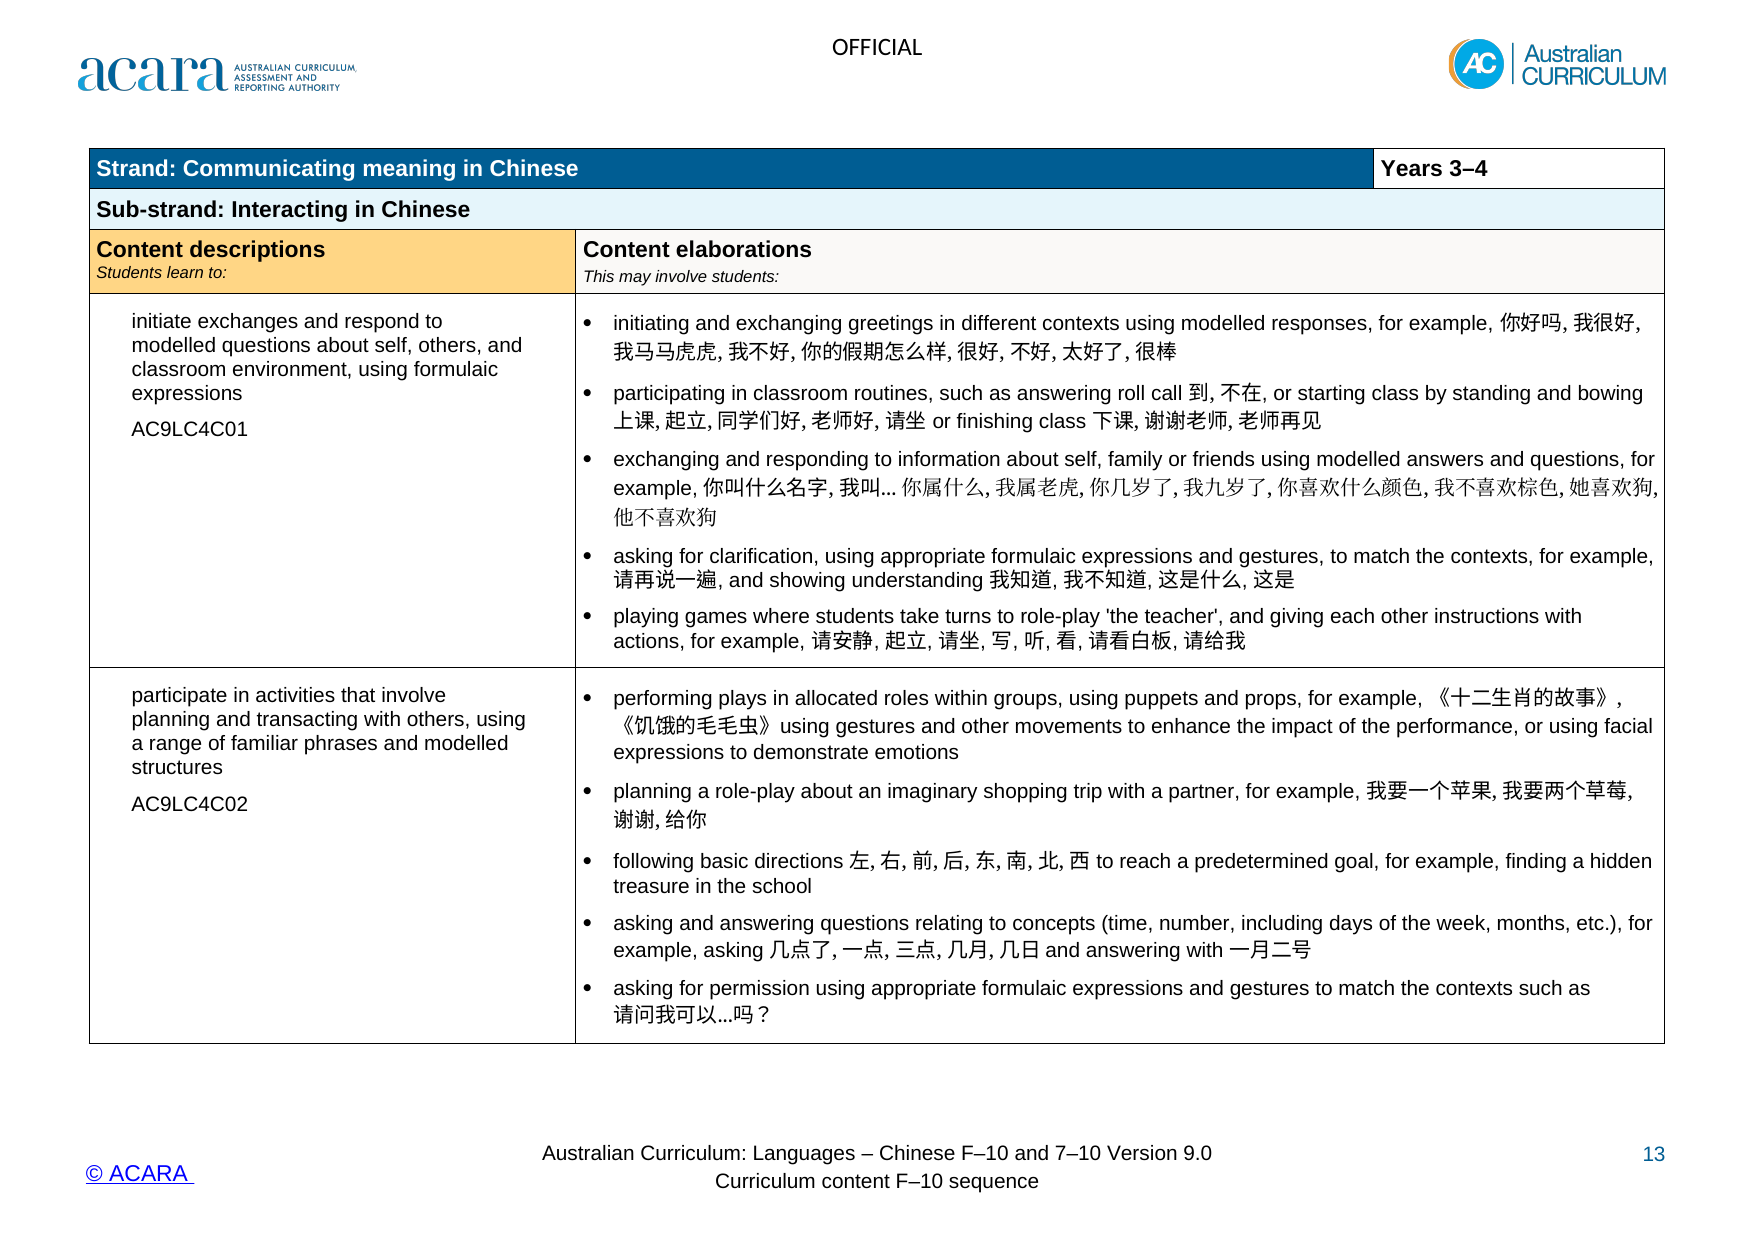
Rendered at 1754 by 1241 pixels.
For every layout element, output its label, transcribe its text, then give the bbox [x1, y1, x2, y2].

table_cell initiating and exchanging greetings in different contexts using modelled responses, for example, 你好吗, 我很好, 我马马虎虎, 我不好, 你的假期怎么样, 很好, 不好, 太好了, 很棒 participating in classroom routines, such as answering roll call 到, 不在, or starting class by standing and bowing 上课, 起立, 同学们好, 老师好, 请坐 or finishing class 下课, 谢谢老师, 老师再见 exchanging and responding to information about self, family or friends using modelled answers and questions, for example, 你叫什么名字, 我叫... 你属什么, 我属老虎, 你几岁了, 我九岁了, 你喜欢什么颜色, 我不喜欢棕色, 她喜欢狗, 他不喜欢狗 asking for clarification, using appropriate formulaic expressions and gestures, to match the contexts, for example, 请再说一遍, and showing understanding 我知道, 我不知道, 这是什么, 这是 playing games where students take turns to role-play 'the teacher', and giving each other instructions with actions, for example, 请安静, 起立, 请坐, 写, 听, 看, 请看白板, 请给我 [576, 294, 1664, 667]
picture [1487, 39, 1666, 89]
table_cell Content elaborations This may involve students: [576, 230, 1664, 293]
table_cell initiate exchanges and respond to modelled questions about self, others, and classroom environment, using formulaic expressions AC9LC4C01 [90, 294, 575, 667]
picture [78, 58, 357, 91]
table_cell Sub-strand: Interacting in Chinese [90, 189, 1664, 229]
table_cell Content descriptions Students learn to: [90, 230, 575, 293]
picture [1464, 53, 1495, 73]
table_header Strand: Communicating meaning in Chinese [90, 149, 1373, 188]
picture [1448, 39, 1471, 89]
table_cell performing plays in allocated roles within groups, using puppets and props, for example, 《十二生肖的故事》, 《饥饿的毛毛虫》using gestures and other movements to enhance the impact of the performance, or using facial expressions to demonstrate emotions planning a role-play about an imaginary shopping trip with a partner, for example, 我要一个苹果, 我要两个草莓, 谢谢, 给你 following basic directions 左, 右, 前, 后, 东, 南, 北, 西 to reach a predetermined goal, for example, finding a hidden treasure in the school asking and answering questions relating to concepts (time, number, including days of the week, months, etc.), for example, asking 几点了, 一点, 三点, 几月, 几日and answering with 一月二号 asking for permission using appropriate formulaic expressions and gestures to match the contexts such as 请问我可以...吗？ [576, 668, 1664, 1043]
table_header Years 3–4 [1374, 149, 1664, 188]
table_cell participate in activities that involve planning and transacting with others, using a range of familiar phrases and modelled structures AC9LC4C02 [90, 668, 575, 1043]
